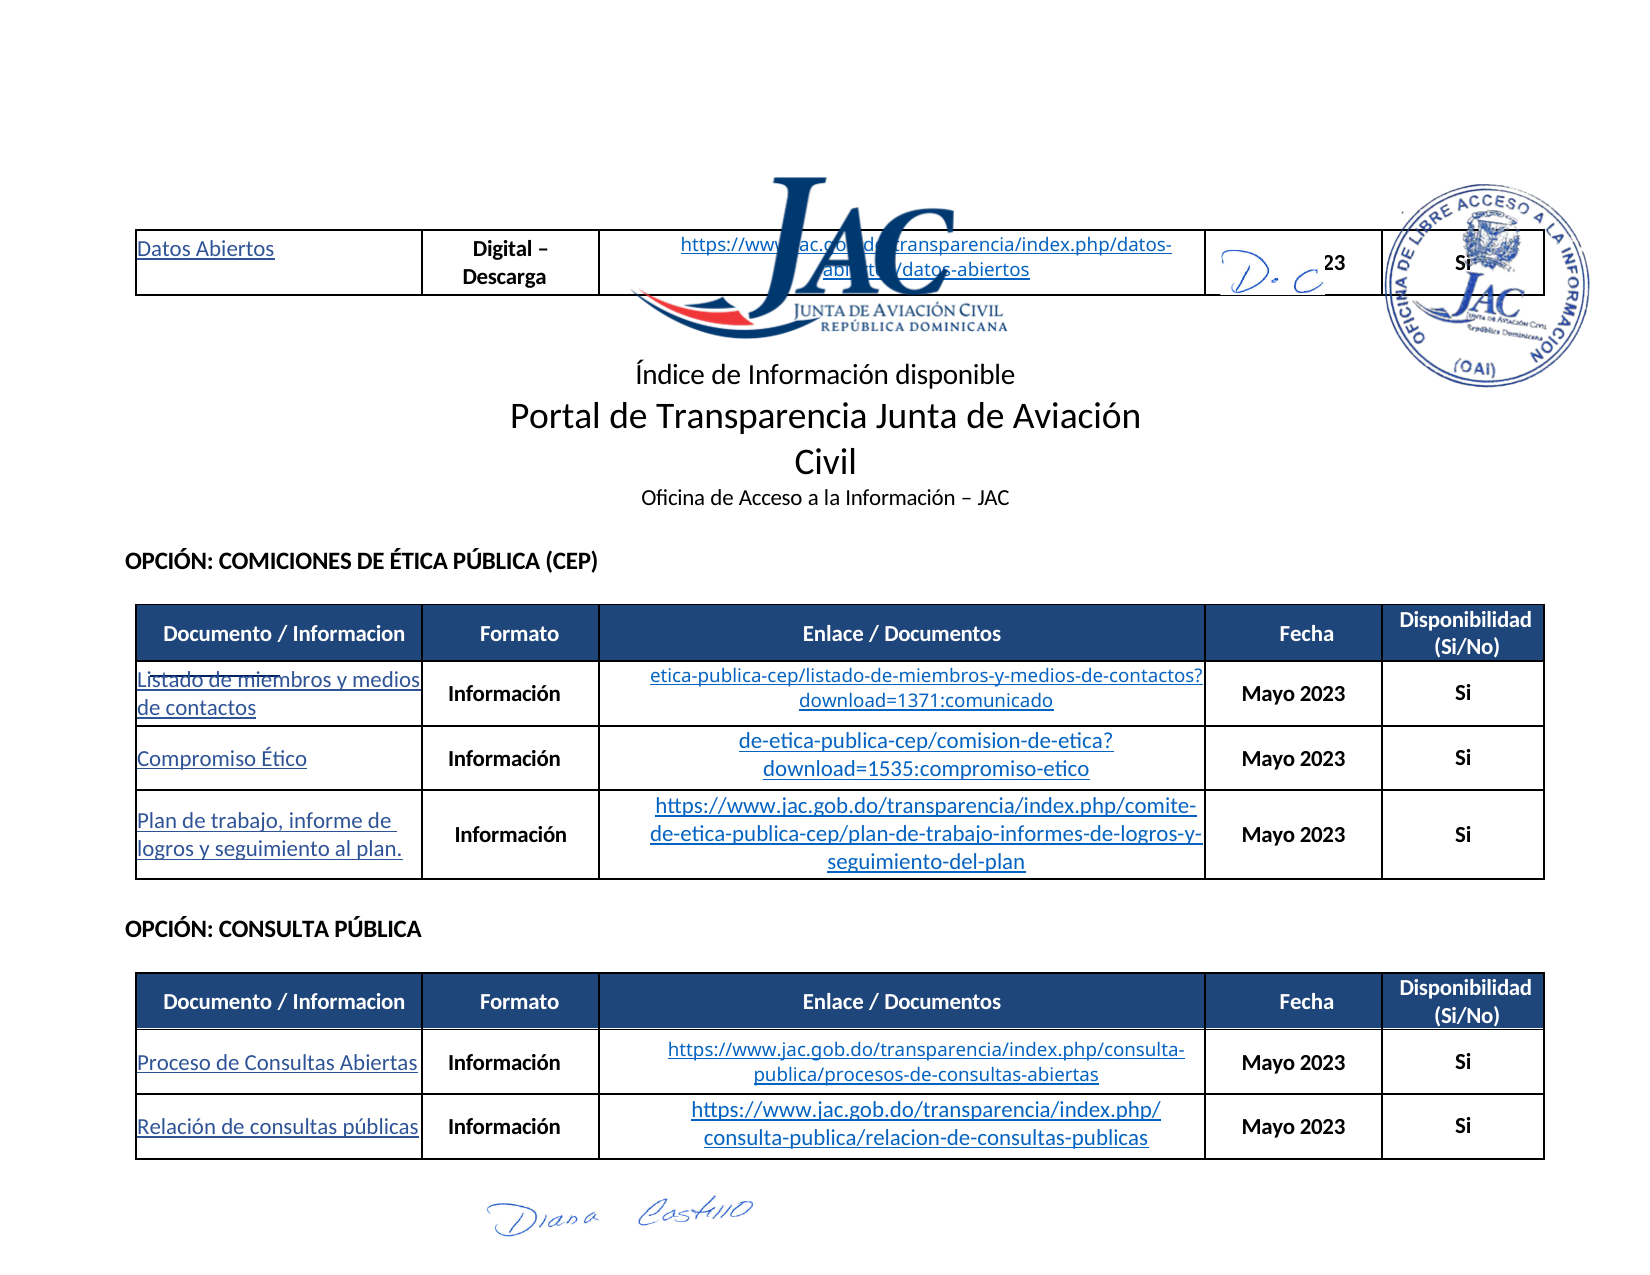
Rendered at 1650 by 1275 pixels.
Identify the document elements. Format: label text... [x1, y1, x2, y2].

table_cell Proceso de Consultas Abiertas [137, 1030, 421, 1093]
picture [1381, 177, 1592, 391]
table_cell Si [1383, 727, 1543, 789]
table_header Fecha [1206, 605, 1381, 660]
table_cell https://www.jac.gob.do/transparencia/index.php/consulta-publica/procesos-de-consultas-abiertas [600, 1030, 1204, 1093]
table_cell https://www.jac.gob.do/transparencia/index.php/comite-de-etica-publica-cep/comision-de-etica?download=1535:compromiso-etico [600, 727, 1204, 789]
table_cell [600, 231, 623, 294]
table_cell Información [423, 1030, 598, 1093]
picture [1220, 248, 1325, 295]
table_cell https://www.jac.gob.do/transparencia/index.php/comite-de-etica-publica-cep/plan-de-trabajo-informes-de-logros-y-seguimiento-del-plan [600, 791, 1204, 878]
table_header Disponibilidad (Si/No) [1383, 974, 1543, 1028]
table_cell Mayo 2023 [1206, 791, 1381, 878]
table_cell Mayo 2023 [1206, 662, 1381, 725]
table_cell Si [1383, 1030, 1543, 1093]
table_cell Mayo 2023 [1206, 1030, 1381, 1093]
table_header Enlace / Documentos [600, 974, 1204, 1028]
table_header Formato [423, 974, 598, 1028]
table_header Disponibilidad (Si/No) [1383, 605, 1543, 660]
text Oficina de Acceso a la Información – JAC [477, 484, 1173, 511]
table_cell Información [423, 1095, 598, 1158]
table_cell Listado de miembros y medios de contactos [137, 662, 421, 689]
table_cell Mayo 2023 [1206, 231, 1381, 294]
table_cell https://www.jac.gob.do/transparencia/index.php/datos-abiertos/datos-abiertos [1023, 231, 1204, 294]
table_cell Si [1383, 1095, 1543, 1158]
table_cell Información [423, 791, 598, 878]
picture [486, 1194, 754, 1237]
table_cell Si [1383, 791, 1543, 878]
table_cell https://www.jac.gob.do/transparencia/index.php/comite-de-etica-publica-cep/listado-de-miembros-y-medios-de-contactos?download=1371:comunicado [600, 662, 1204, 725]
table_cell https://www.jac.gob.do/transparencia/index.php/consulta-publica/relacion-de-consultas-publicas [600, 1095, 1204, 1158]
table_cell Compromiso Ético [137, 727, 421, 789]
table_cell Si [1383, 662, 1543, 725]
table_header Documento / Informacion [137, 605, 421, 660]
table_cell Mayo 2023 [1206, 1095, 1381, 1158]
table_header Fecha [1206, 974, 1381, 1028]
table_cell Plan de trabajo, informe de logros y seguimiento al plan. [137, 791, 421, 878]
table_header Enlace / Documentos [600, 605, 1204, 660]
table_cell Información [423, 662, 598, 725]
text Índice de Información disponible [477, 356, 1173, 391]
text Portal de Transparencia Junta de Aviación Civil [478, 392, 1173, 484]
table_cell Datos Abiertos [137, 231, 421, 294]
table_cell Digital – Descarga [423, 231, 598, 294]
table_header Formato [423, 605, 598, 660]
table_cell Relación de consultas públicas [137, 1095, 421, 1158]
text OPCIÓN: CONSULTA PÚBLICA [125, 913, 1521, 944]
picture [623, 170, 1023, 347]
table_cell Mayo 2023 [1206, 727, 1381, 789]
table_header Documento / Informacion [137, 974, 421, 1028]
table_cell Listado de miembros y medios de contactos [137, 691, 421, 725]
table_cell Información [423, 727, 598, 789]
text OPCIÓN: COMICIONES DE ÉTICA PÚBLICA (CEP) [125, 545, 1521, 576]
